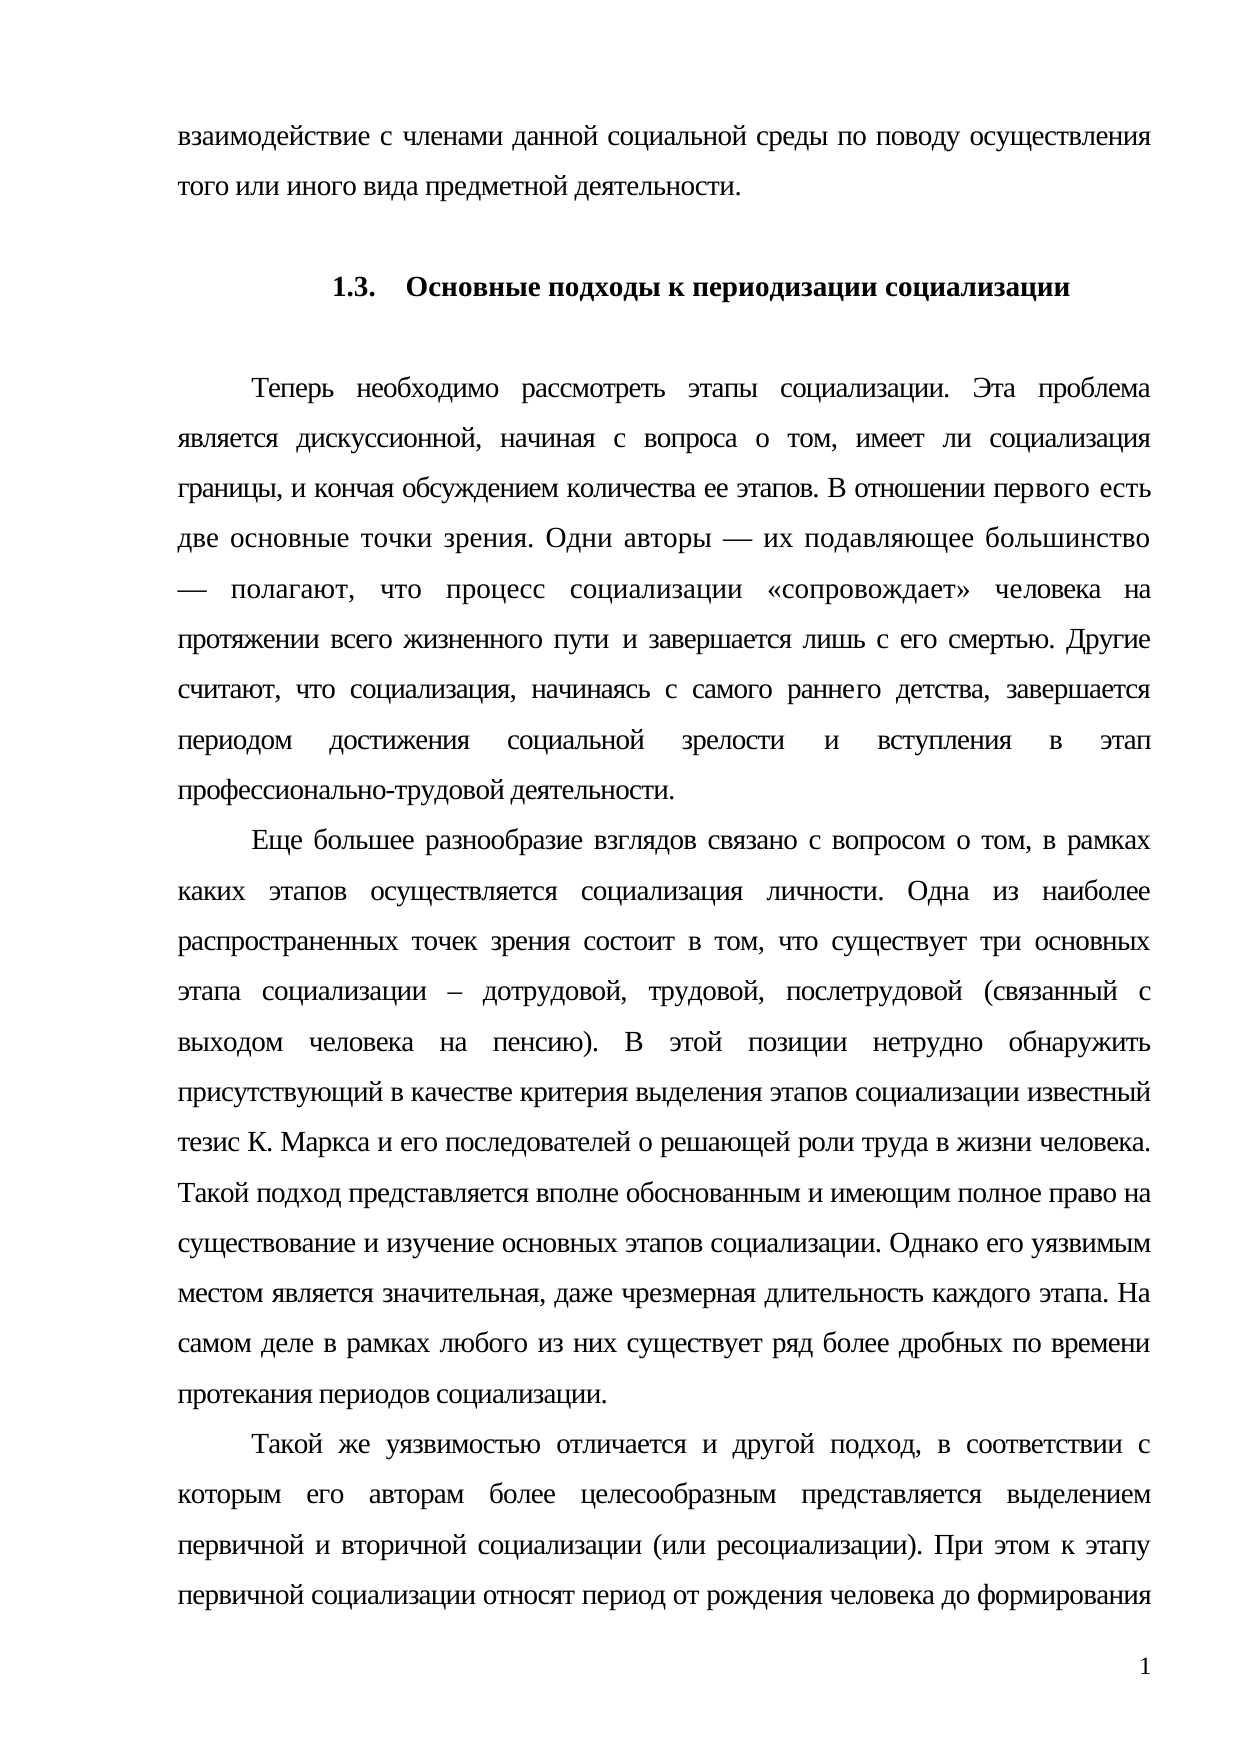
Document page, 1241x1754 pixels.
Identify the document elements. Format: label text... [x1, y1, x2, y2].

text Еще большее разнообразие взглядов связано с вопросом о том, в рамках каких этапов осуществляется социализация личности. Одна из наиболее распространенных точек зрения состоит в том, что существует три основных этапа социализации – дотрудовой, трудовой, послетрудовой (связанный с выходом человека на пенсию). В этой позиции нетрудно обнаружить присутствующий в качестве критерия выделения этапов социализации известный тезис К. Маркса и его последователей о решающей роли труда в жизни человека. Такой подход представляется вполне обоснованным и имеющим полное право на существование и изучение основных этапов социализации. Однако его уязвимым местом является значительная, даже чрезмерная длительность каждого этапа. На самом деле в рамках любого из них существует ряд более дробных по времени протекания периодов социализации. [177, 822, 1152, 1409]
list Основные подходы к периодизации социализации [177, 269, 1152, 303]
text Теперь необходимо рассмотреть этапы социализации. Эта проблема является дискуссионной, начиная с вопроса о том, имеет ли социализация границы, и кончая обсуждением количества ее этапов. В отношении первого есть две основные точки зрения. Одни авторы — их подавляющее большинство — полагают, что процесс социализации «сопровождает» человека на протяжении всего жизненного пути и завершается лишь с его смертью. Другие считают, что социализация, начинаясь с самого раннего детства, завершается периодом достижения социальной зрелости и вступления в этап профессионально-трудовой деятельности. [177, 370, 1152, 806]
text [177, 118, 1152, 202]
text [177, 1426, 1152, 1611]
